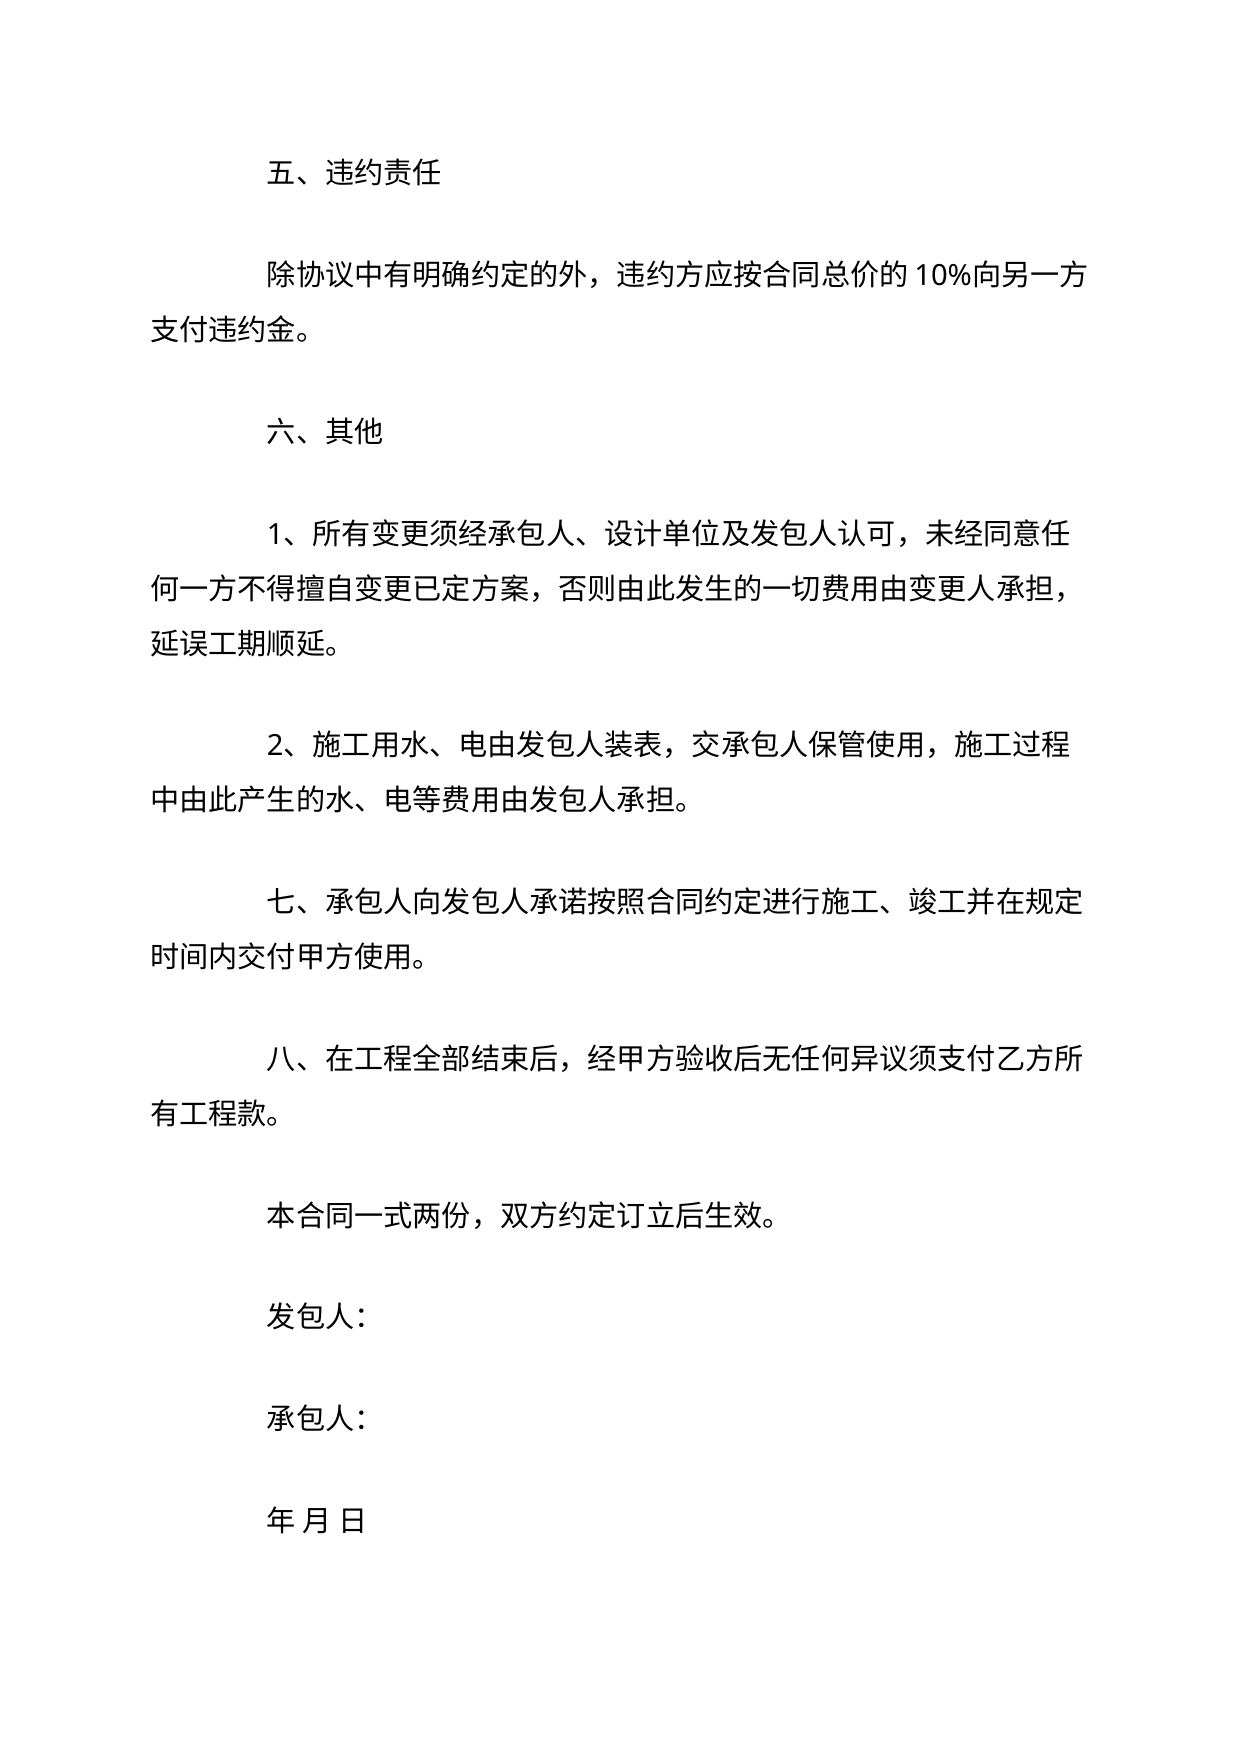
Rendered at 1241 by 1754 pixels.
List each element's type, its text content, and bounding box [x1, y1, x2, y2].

text 本合同一式两份，双方约定订立后生效。 [150, 1192, 1090, 1234]
text 五、违约责任 [150, 150, 1090, 192]
text 八、在工程全部结束后，经甲方验收后无任何异议须支付乙方所有工程款。 [150, 1035, 1090, 1133]
text 六、其他 [150, 408, 1090, 451]
text 1、所有变更须经承包人、设计单位及发包人认可，未经同意任何一方不得擅自变更已定方案，否则由此发生的一切费用由变更人承担，延误工期顺延。 [150, 510, 1090, 662]
text 年 月 日 [150, 1497, 1090, 1540]
text 2、施工用水、电由发包人装表，交承包人保管使用，施工过程中由此产生的水、电等费用由发包人承担。 [150, 722, 1090, 819]
text 发包人： [150, 1294, 1090, 1336]
text 承包人： [150, 1396, 1090, 1438]
text 除协议中有明确约定的外，违约方应按合同总价的10%向另一方支付违约金。 [150, 252, 1090, 349]
text 七、承包人向发包人承诺按照合同约定进行施工、竣工并在规定时间内交付甲方使用。 [150, 879, 1090, 976]
